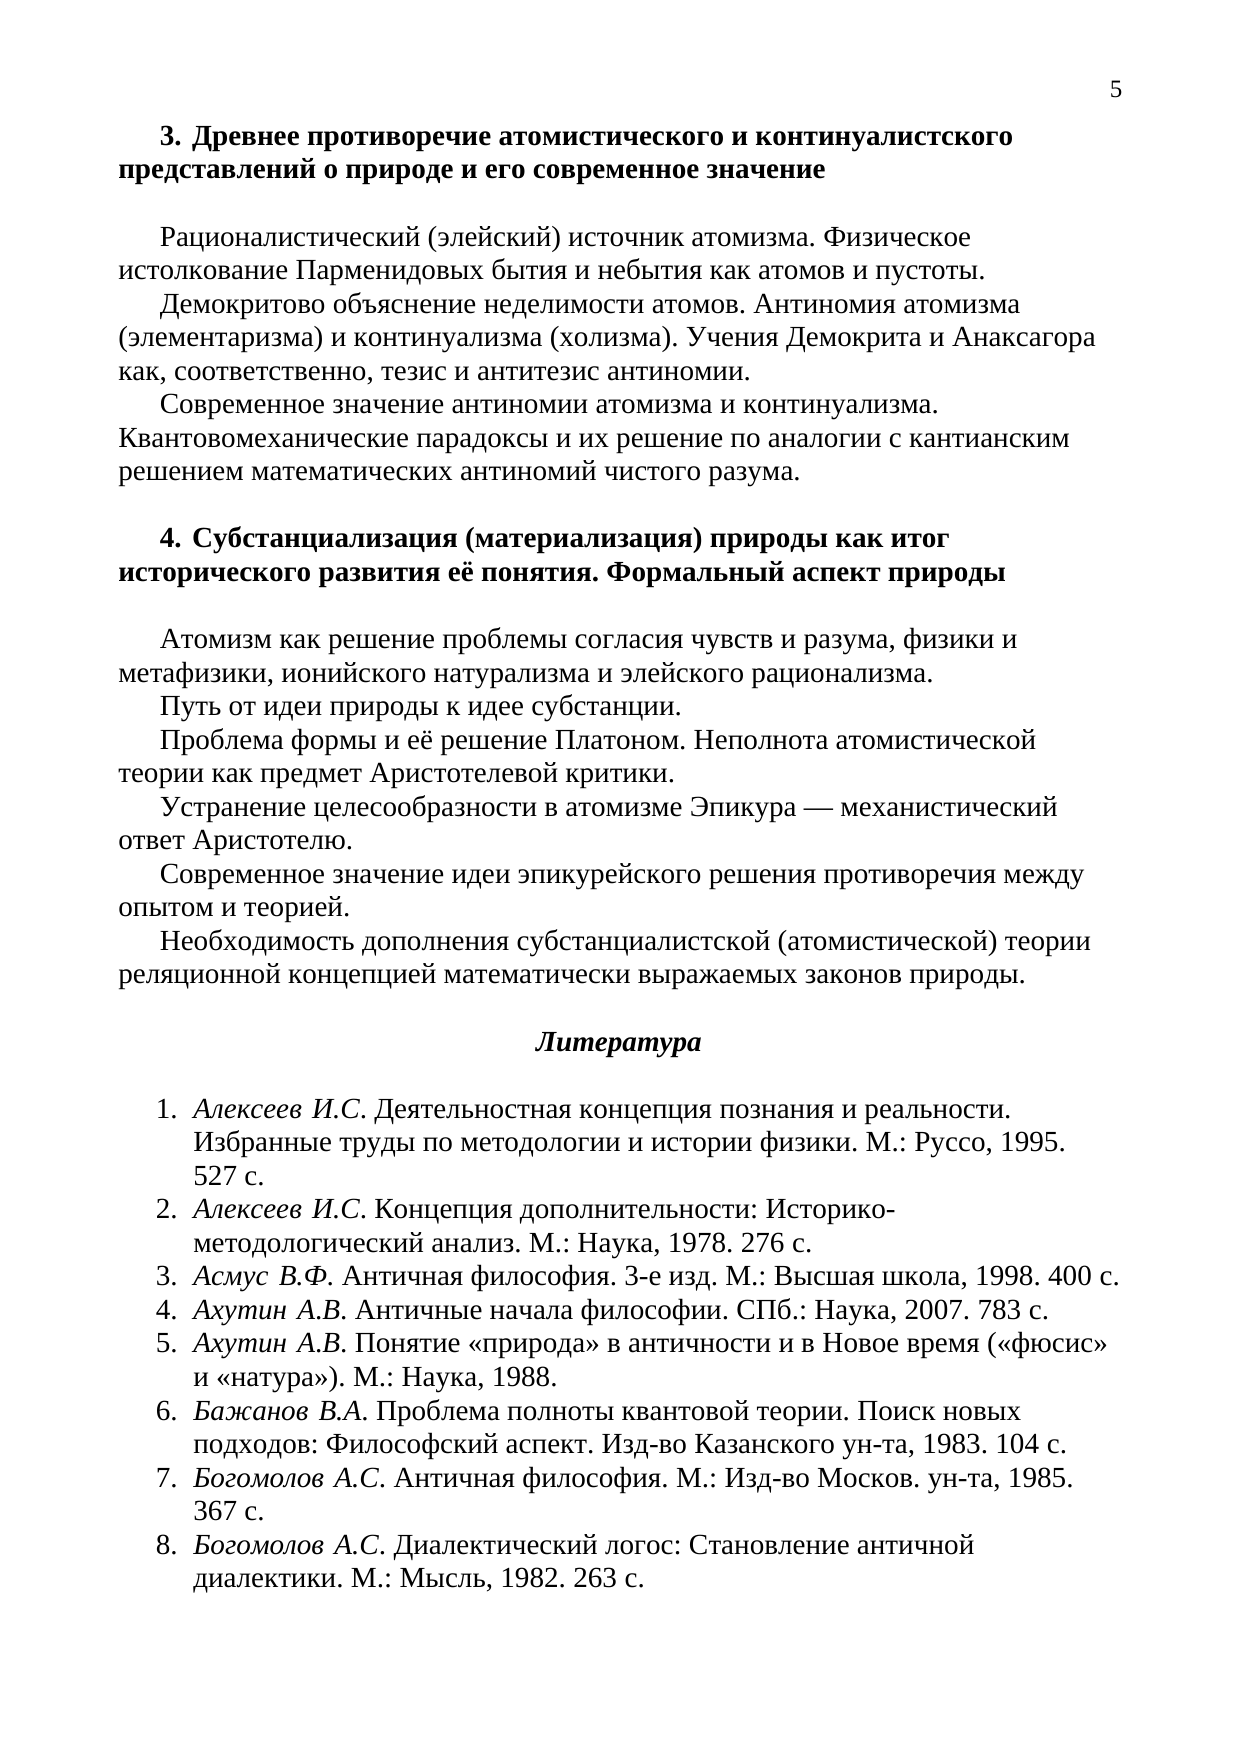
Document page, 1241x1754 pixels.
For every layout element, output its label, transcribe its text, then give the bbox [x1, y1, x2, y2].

text Литература [118, 1024, 1122, 1057]
list Алексеев И.С. Концепция дополнительности: Историко-методологический анализ. М.: Наука, 1978. 276 с. [156, 1191, 1122, 1258]
text Современное значение идеи эпикурейского решения противоречия между опытом и теорией. [118, 856, 1122, 923]
text Необходимость дополнения субстанциалистской (атомистической) теории реляционной концепцией математически выражаемых законов природы. [118, 923, 1122, 990]
list Алексеев И.С. Деятельностная концепция познания и реальности. Избранные труды по методологии и истории физики. М.: Руссо, 1995. 527 с. [156, 1091, 1122, 1191]
text 3. Древнее противоречие атомистического и континуалистского представлений о природе и его современное значение [118, 118, 1122, 185]
list Богомолов А.С. Диалектический логос: Становление античной диалектики. М.: Мысль, 1982. 263 с. [156, 1527, 1122, 1594]
text Атомизм как решение проблемы согласия чувств и разума, физики и метафизики, ионийского натурализма и элейского рационализма. [118, 621, 1122, 688]
list Ахутин А.В. Понятие «природа» в античности и в Новое время («фюсис» и «натура»). М.: Наука, 1988. [156, 1326, 1122, 1393]
text Рационалистический (элейский) источник атомизма. Физическое истолкование Парменидовых бытия и небытия как атомов и пустоты. [118, 219, 1122, 286]
text Демокритово объяснение неделимости атомов. Антиномия атомизма (элементаризма) и континуализма (холизма). Учения Демокрита и Анаксагора как, соответственно, тезис и антитезис антиномии. [118, 286, 1122, 386]
text Устранение целесообразности в атомизме Эпикура — механистический ответ Аристотелю. [118, 789, 1122, 856]
text Проблема формы и её решение Платоном. Неполнота атомистической теории как предмет Аристотелевой критики. [118, 722, 1122, 789]
text Путь от идеи природы к идее субстанции. [118, 688, 1122, 722]
list Ахутин А.В. Античные начала философии. СПб.: Наука, 2007. 783 с. [156, 1292, 1122, 1326]
text Современное значение антиномии атомизма и континуализма. Квантовомеханические парадоксы и их решение по аналогии с кантианским решением математических антиномий чистого разума. [118, 386, 1122, 487]
text 4. Субстанциализация (материализация) природы как итог исторического развития её понятия. Формальный аспект природы [118, 521, 1122, 588]
list Бажанов В.А. Проблема полноты квантовой теории. Поиск новых подходов: Философский аспект. Изд-во Казанского ун-та, 1983. 104 с. [156, 1393, 1122, 1460]
list Асмус В.Ф. Античная философия. 3-е изд. М.: Высшая школа, 1998. 400 с. [156, 1258, 1122, 1292]
list Богомолов А.С. Античная философия. М.: Изд-во Москов. ун-та, 1985. 367 с. [156, 1460, 1122, 1527]
